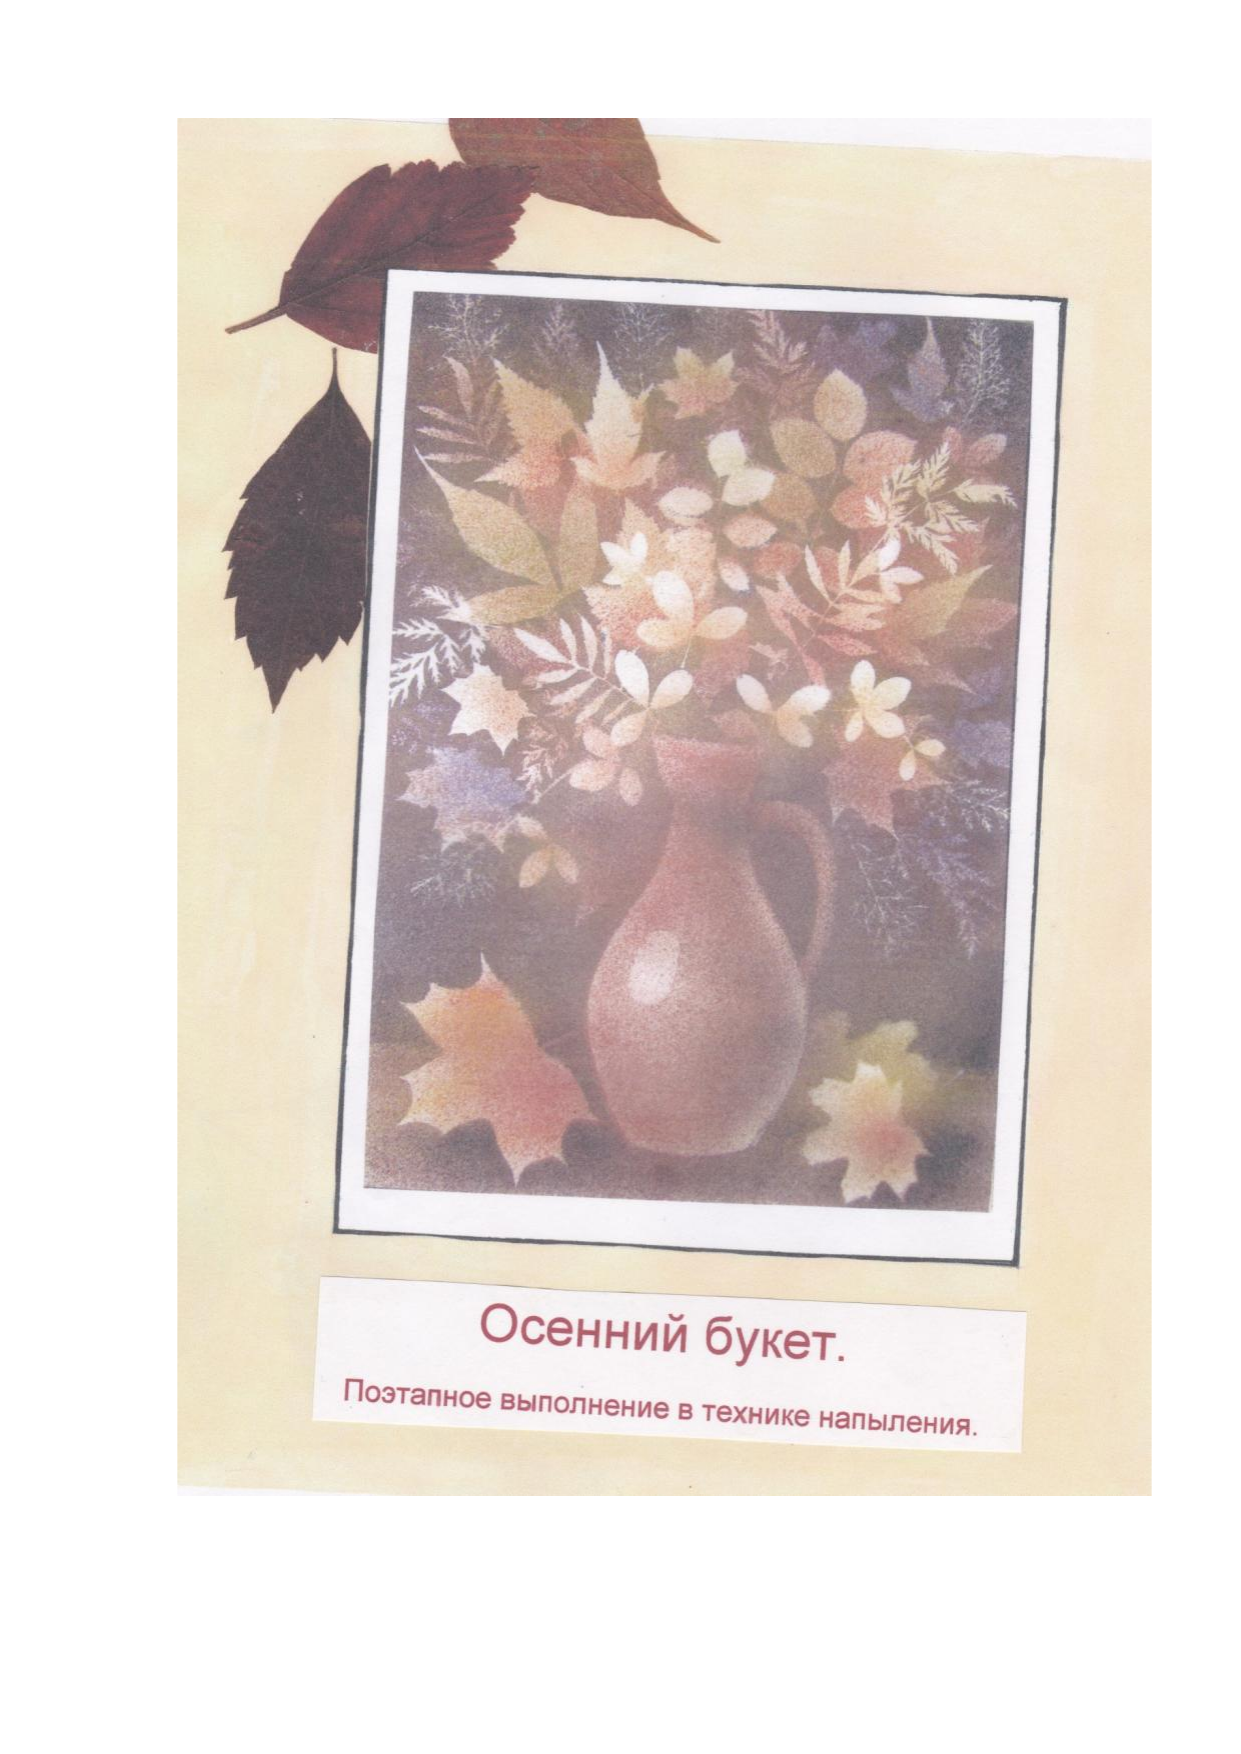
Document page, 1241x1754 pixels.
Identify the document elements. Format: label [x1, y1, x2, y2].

picture [177, 118, 1152, 1496]
